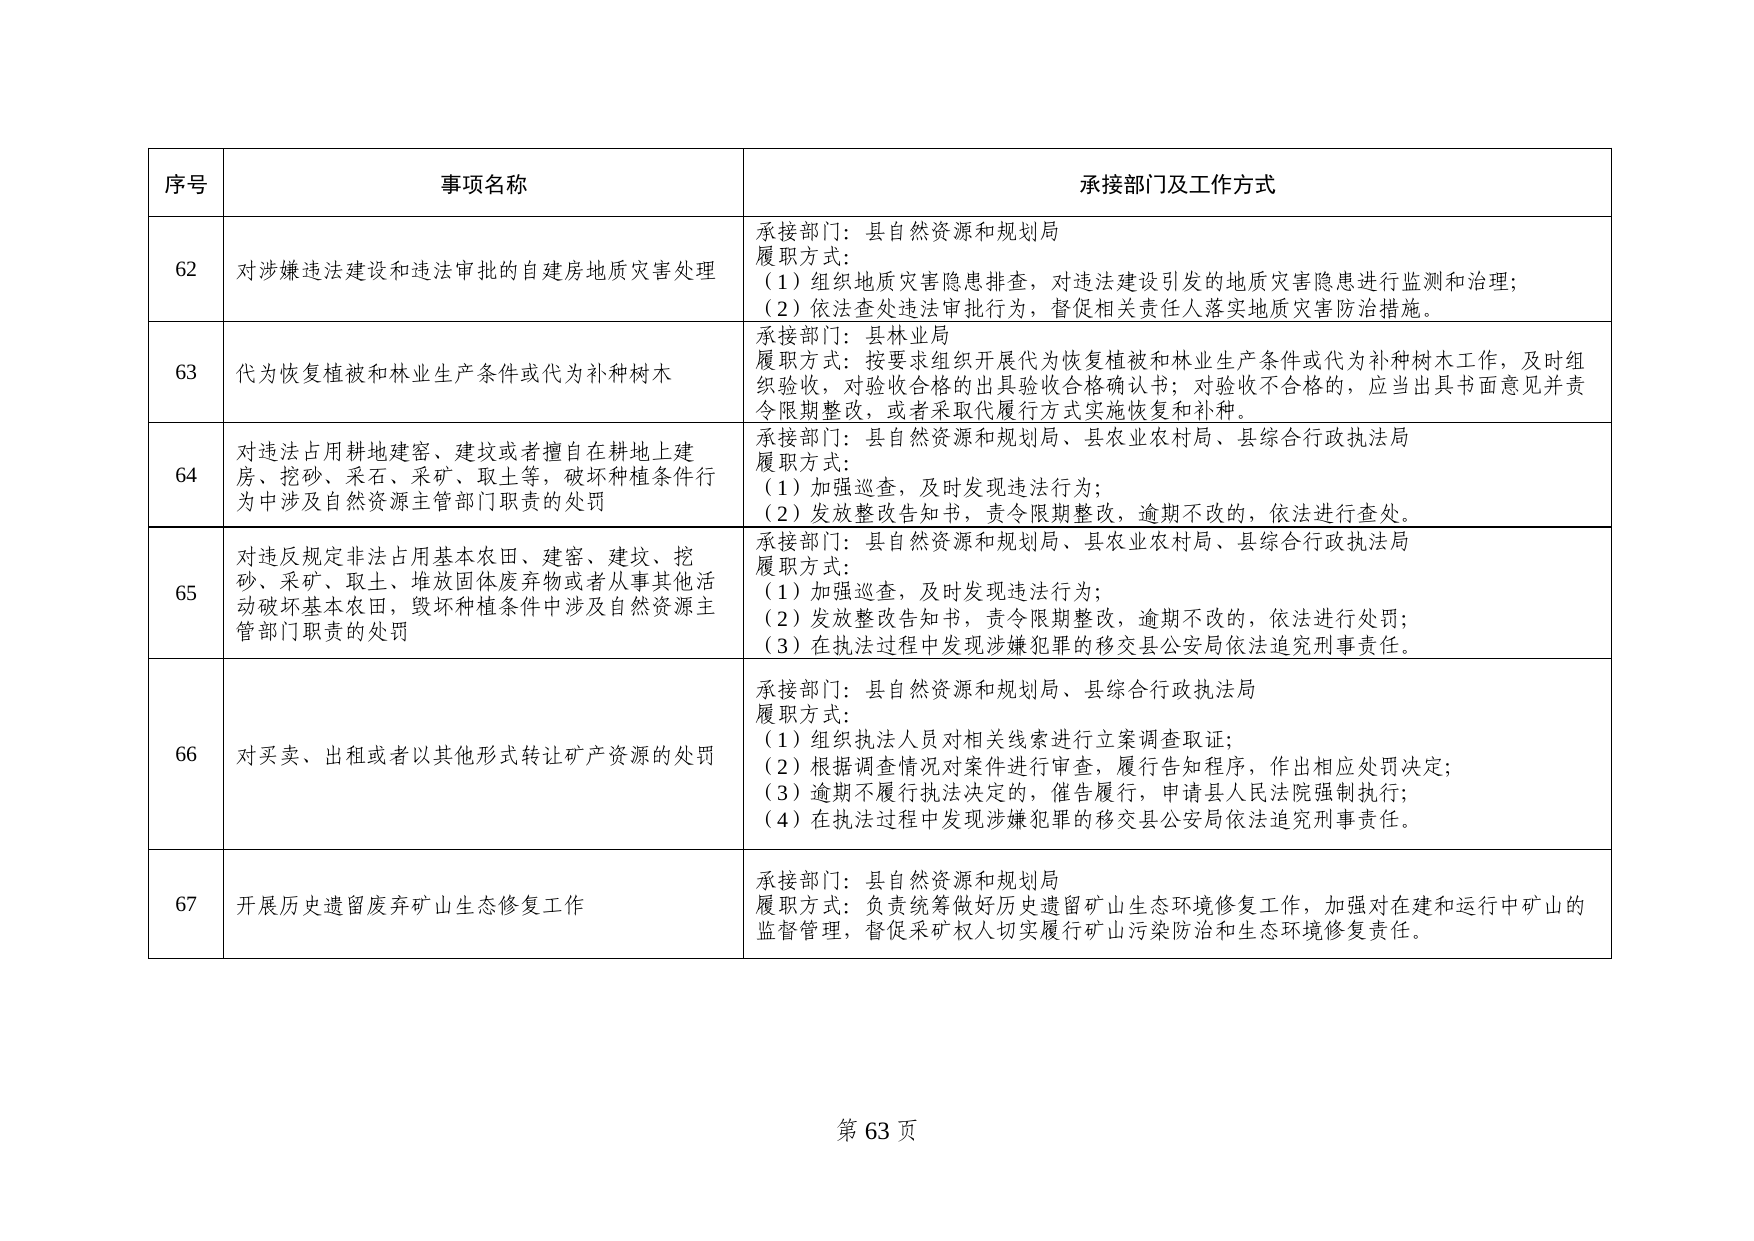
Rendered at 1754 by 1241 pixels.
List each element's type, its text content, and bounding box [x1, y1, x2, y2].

table_header 序号 [149, 149, 223, 216]
table_cell 承接部门：县林业局 履职方式：按要求组织开展代为恢复植被和林业生产条件或代为补种树木工作，及时组织验收，对验收合格的出具验收合格确认书；对验收不合格的，应当出具书面意见并责令限期整改，或者采取代履行方式实施恢复和补种。 [744, 322, 1611, 422]
table_cell 对涉嫌违法建设和违法审批的自建房地质灾害处理 [224, 217, 743, 321]
table_cell 承接部门：县自然资源和规划局 履职方式： （1）组织地质灾害隐患排查，对违法建设引发的地质灾害隐患进行监测和治理； （2）依法查处违法审批行为，督促相关责任人落实地质灾害防治措施。 [744, 217, 1611, 321]
table_cell [149, 423, 223, 526]
table_cell [149, 659, 223, 849]
table_cell 承接部门：县自然资源和规划局、县农业农村局、县综合行政执法局 履职方式： （1）加强巡查，及时发现违法行为； （2）发放整改告知书，责令限期整改，逾期不改的，依法进行处罚； （3）在执法过程中发现涉嫌犯罪的移交县公安局依法追究刑事责任。 [744, 528, 1611, 658]
table_cell 开展历史遗留废弃矿山生态修复工作 [224, 850, 743, 958]
table_cell [149, 850, 223, 958]
table_cell 代为恢复植被和林业生产条件或代为补种树木 [224, 322, 743, 422]
table_header 承接部门及工作方式 [744, 149, 1611, 216]
table_cell 对违法占用耕地建窑、建坟或者擅自在耕地上建房、挖砂、采石、采矿、取土等，破坏种植条件行为中涉及自然资源主管部门职责的处罚 [224, 423, 743, 526]
table_cell [149, 322, 223, 422]
table_cell 承接部门：县自然资源和规划局、县综合行政执法局 履职方式： （1）组织执法人员对相关线索进行立案调查取证； （2）根据调查情况对案件进行审查，履行告知程序，作出相应处罚决定； （3）逾期不履行执法决定的，催告履行，申请县人民法院强制执行； （4）在执法过程中发现涉嫌犯罪的移交县公安局依法追究刑事责任。 [744, 659, 1611, 849]
table_cell 承接部门：县自然资源和规划局 履职方式：负责统筹做好历史遗留矿山生态环境修复工作，加强对在建和运行中矿山的监督管理，督促采矿权人切实履行矿山污染防治和生态环境修复责任。 [744, 850, 1611, 958]
table_cell 对买卖、出租或者以其他形式转让矿产资源的处罚 [224, 659, 743, 849]
table_cell [149, 217, 223, 321]
table_cell [149, 528, 223, 658]
table_cell 承接部门：县自然资源和规划局、县农业农村局、县综合行政执法局 履职方式： （1）加强巡查，及时发现违法行为； （2）发放整改告知书，责令限期整改，逾期不改的，依法进行查处。 [744, 423, 1611, 526]
table_header 事项名称 [224, 149, 743, 216]
table_cell 对违反规定非法占用基本农田、建窑、建坟、挖砂、采矿、取土、堆放固体废弃物或者从事其他活动破坏基本农田，毁坏种植条件中涉及自然资源主管部门职责的处罚 [224, 528, 743, 658]
